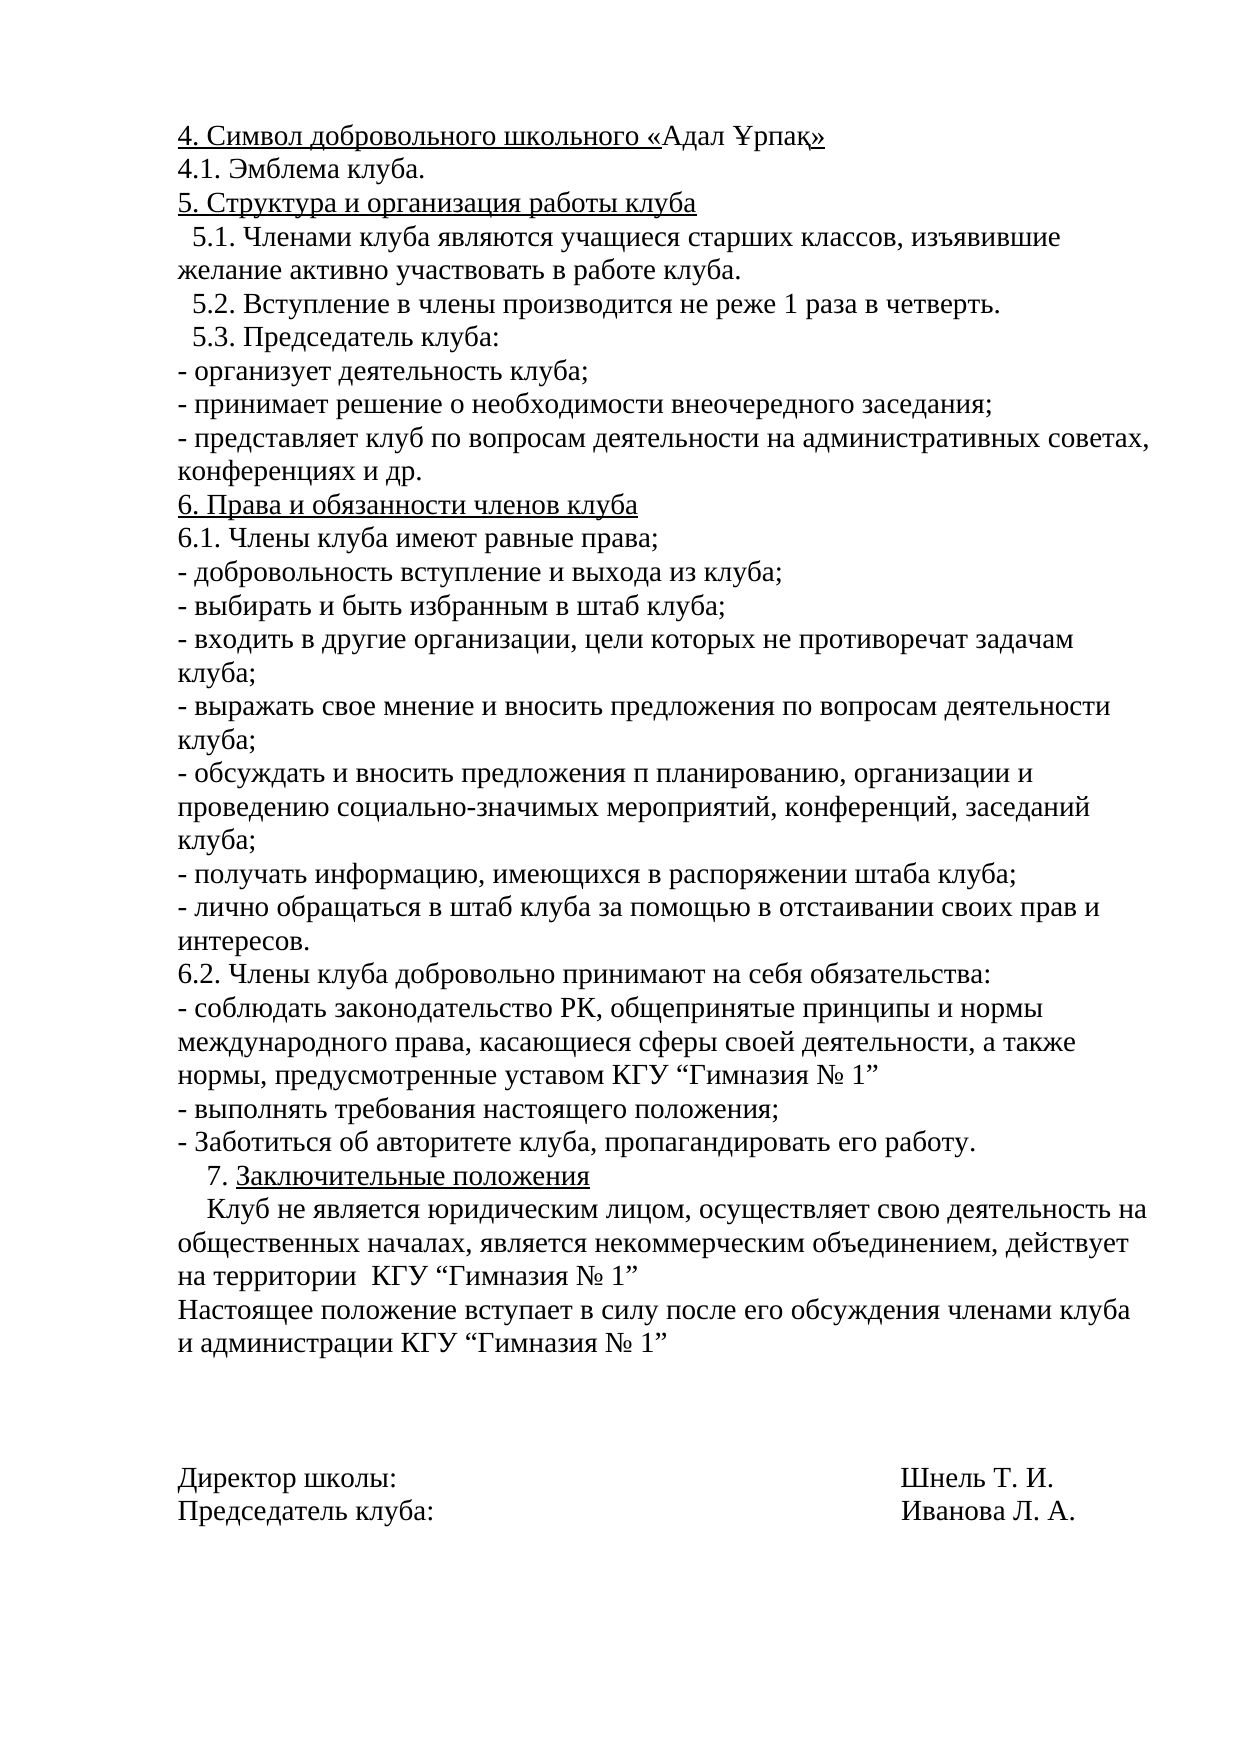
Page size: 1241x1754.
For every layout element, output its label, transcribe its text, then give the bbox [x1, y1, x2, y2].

text Настоящее положение вступает в силу после его обсуждения членами клуба и администрации КГУ “Гимназия № 1” [177, 1292, 1152, 1359]
text - выбирать и быть избранным в штаб клуба; [177, 588, 1152, 621]
text - обсуждать и вносить предложения п планированию, организации и проведению социально-значимых мероприятий, конференций, заседаний клуба; [177, 755, 1152, 856]
text 5.1. Членами клуба являются учащиеся старших классов, изъявившие желание активно участвовать в работе клуба. [177, 219, 1152, 286]
text 5.2. Вступление в члены производится не реже 1 раза в четверть. [177, 286, 1152, 319]
text - Заботиться об авторитете клуба, пропагандировать его работу. [177, 1124, 1152, 1158]
text 7. Заключительные положения [177, 1158, 1152, 1191]
text - получать информацию, имеющихся в распоряжении штаба клуба; [177, 856, 1152, 889]
text Клуб не является юридическим лицом, осуществляет свою деятельность на общественных началах, является некоммерческим объединением, действует на территории КГУ “Гимназия № 1” [177, 1191, 1152, 1292]
text - соблюдать законодательство РК, общепринятые принципы и нормы международного права, касающиеся сферы своей деятельности, а также нормы, предусмотренные уставом КГУ “Гимназия № 1” [177, 990, 1152, 1091]
text - организует деятельность клуба; [177, 353, 1152, 386]
text - лично обращаться в штаб клуба за помощью в отстаивании своих прав и интересов. [177, 889, 1152, 957]
text 6.1. Члены клуба имеют равные права; [177, 521, 1152, 554]
text 5. Структура и организация работы клуба [177, 185, 1152, 219]
text 6. Права и обязанности членов клуба [177, 487, 1152, 521]
text - выполнять требования настоящего положения; [177, 1091, 1152, 1124]
text - представляет клуб по вопросам деятельности на административных советах, конференциях и др. [177, 420, 1152, 487]
text - выражать свое мнение и вносить предложения по вопросам деятельности клуба; [177, 688, 1152, 755]
text 5.3. Председатель клуба: [177, 319, 1152, 353]
text Директор школы: Шнель Т. И. [177, 1460, 1152, 1493]
text 6.2. Члены клуба добровольно принимают на себя обязательства: [177, 957, 1152, 990]
text - принимает решение о необходимости внеочередного заседания; [177, 386, 1152, 420]
text 4. Символ добровольного школьного «Адал Ұрпақ» [177, 118, 1152, 152]
text - входить в другие организации, цели которых не противоречат задачам клуба; [177, 621, 1152, 688]
text 4.1. Эмблема клуба. [177, 152, 1152, 185]
text - добровольность вступление и выхода из клуба; [177, 554, 1152, 588]
text Председатель клуба: Иванова Л. А. [177, 1493, 1152, 1527]
